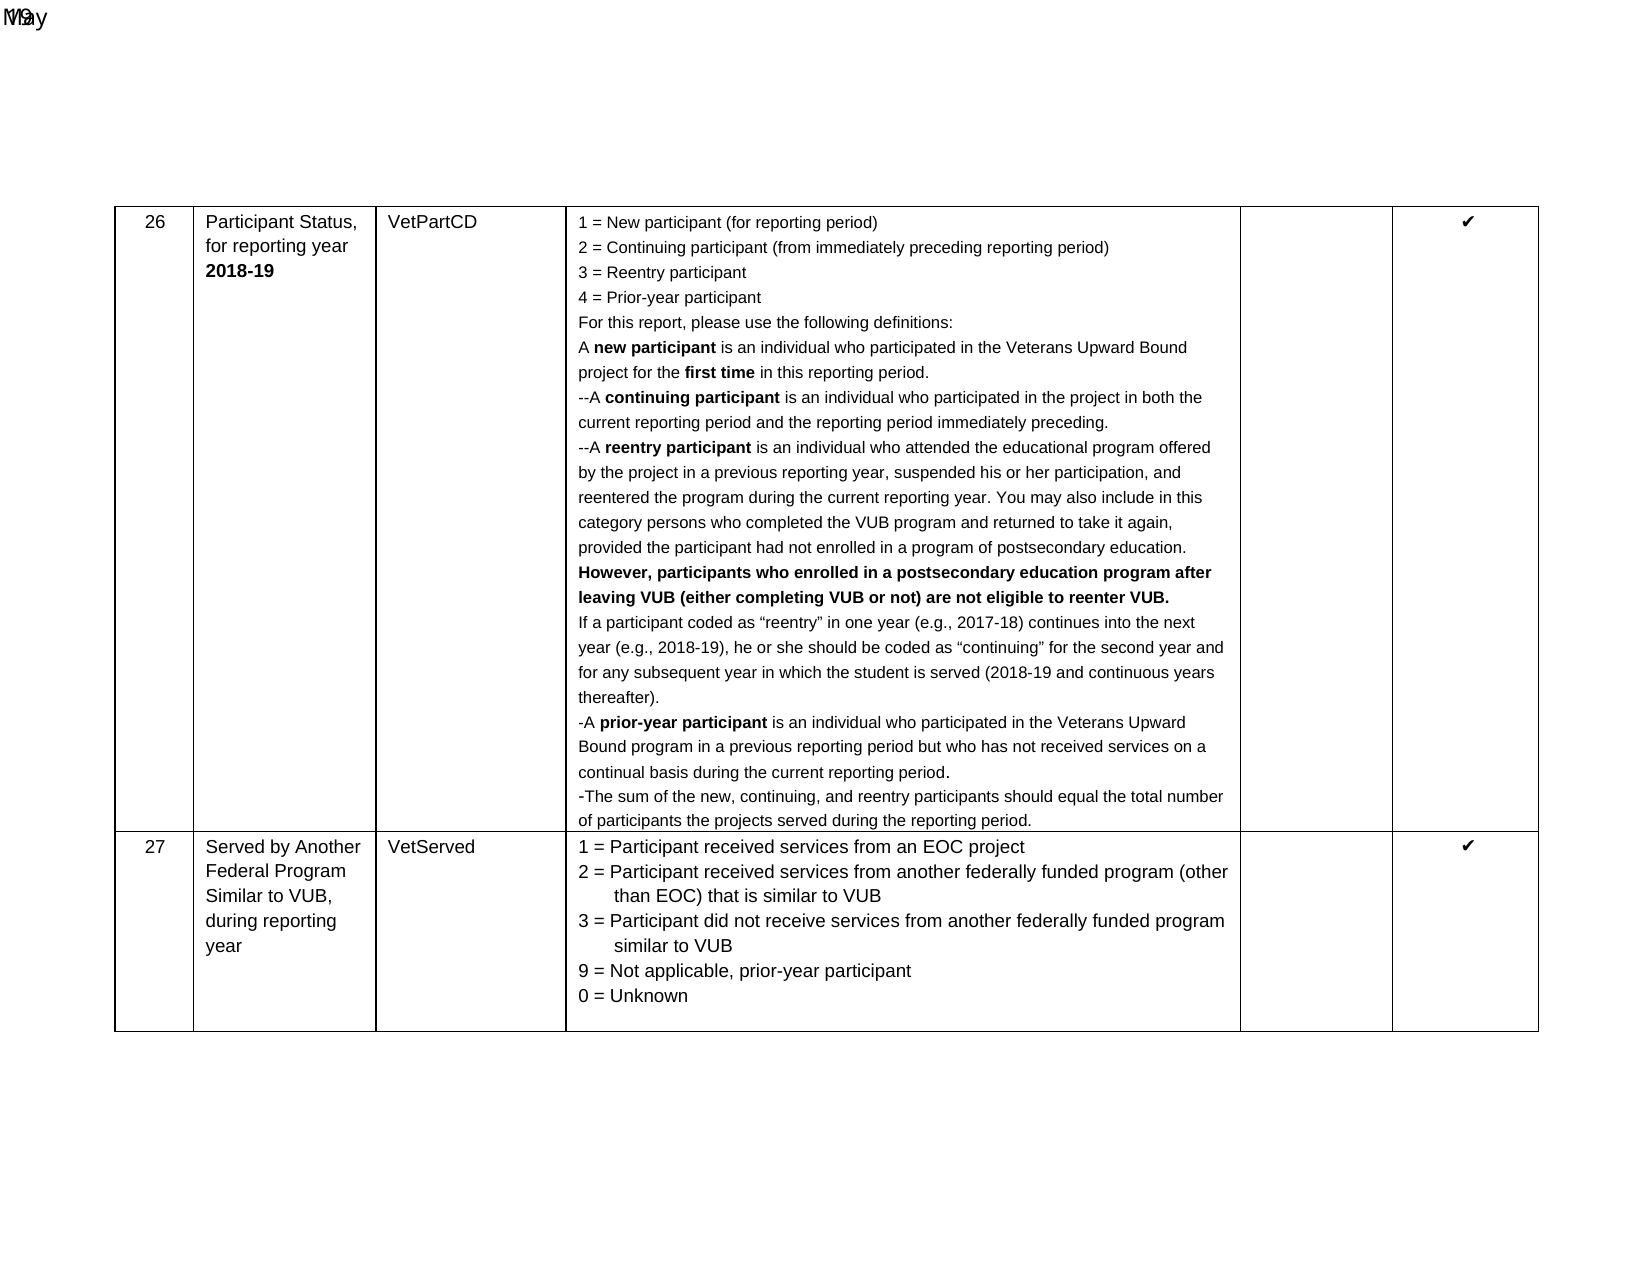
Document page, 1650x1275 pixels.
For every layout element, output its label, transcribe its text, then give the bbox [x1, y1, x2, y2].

table_header [1241, 207, 1392, 831]
table_cell ✔ [1393, 832, 1538, 1031]
table_header 1 = New participant (for reporting period) 2 = Continuing participant (from immediately preceding reporting period) 3 = Reentry participant 4 = Prior-year participant For this report, please use the following definitions: A new participant is an individual who participated in the Veterans Upward Bound project for the first time in this reporting period. --A continuing participant is an individual who participated in the project in both the current reporting period and the reporting period immediately preceding. --A reentry participant is an individual who attended the educational program offered by the project in a previous reporting year, suspended his or her participation, and reentered the program during the current reporting year. You may also include in this category persons who completed the VUB program and returned to take it again, provided the participant had not enrolled in a program of postsecondary education. However, participants who enrolled in a postsecondary education program after leaving VUB (either completing VUB or not) are not eligible to reenter VUB. If a participant coded as “reentry” in one year (e.g., 2017-18) continues into the next year (e.g., 2018-19), he or she should be coded as “continuing” for the second year and for any subsequent year in which the student is served (2018-19 and continuous years thereafter). -A prior-year participant is an individual who participated in the Veterans Upward Bound program in a previous reporting period but who has not received services on a continual basis during the current reporting period. -The sum of the new, continuing, and reentry participants should equal the total number of participants the projects served during the reporting period. [567, 207, 1240, 831]
table_header 26 [116, 207, 193, 831]
table_cell 27 [116, 832, 193, 1031]
table_header VetPartCD [377, 207, 565, 831]
table_header Participant Status, for reporting year 2018-19 [194, 207, 375, 831]
table_cell 1 = Participant received services from an EOC project 2 = Participant received services from another federally funded program (other than EOC) that is similar to VUB 3 = Participant did not receive services from another federally funded program similar to VUB 9 = Not applicable, prior-year participant 0 = Unknown [567, 832, 1240, 1031]
table_cell Served by Another Federal Program Similar to VUB, during reporting year [194, 832, 375, 1031]
table_header ✔ [1393, 207, 1538, 831]
table_cell VetServed [377, 832, 565, 1031]
table_cell [1241, 832, 1392, 1031]
